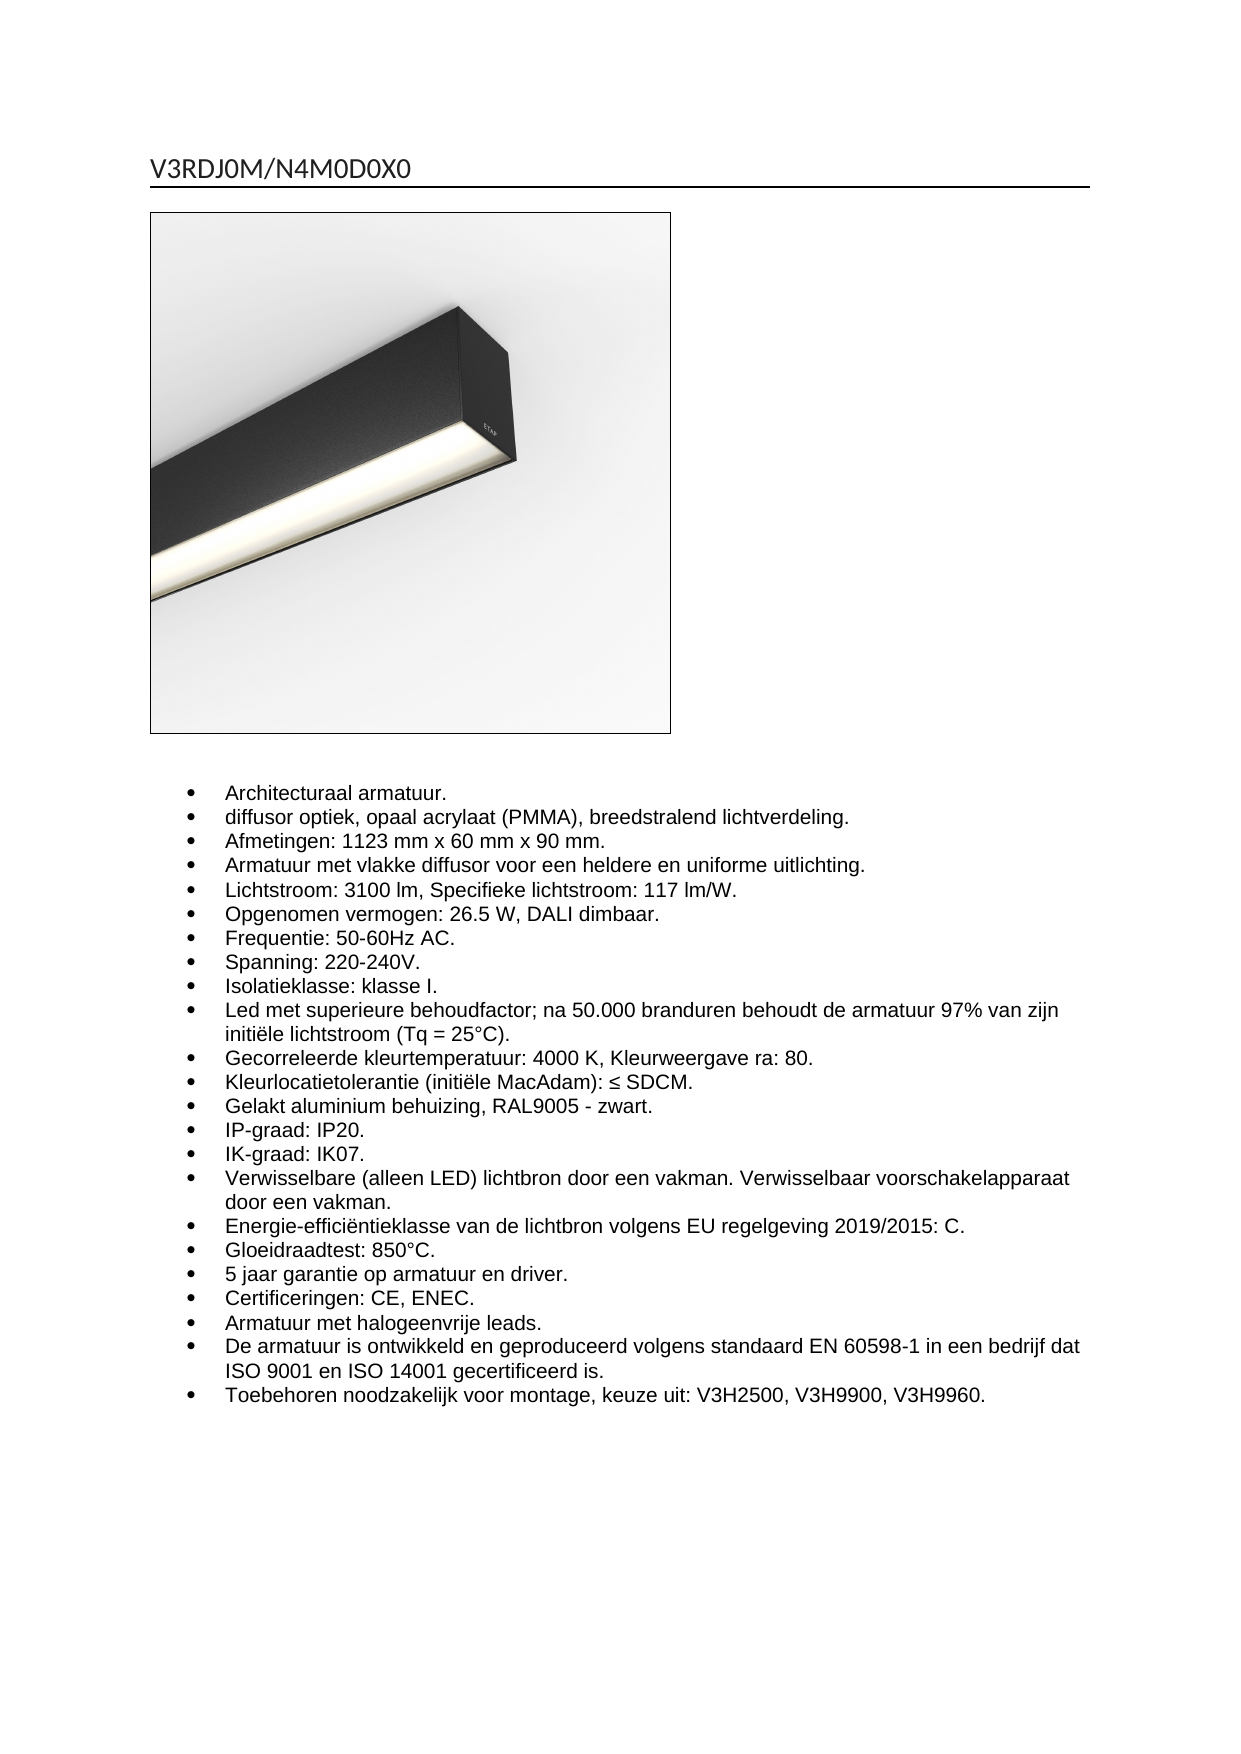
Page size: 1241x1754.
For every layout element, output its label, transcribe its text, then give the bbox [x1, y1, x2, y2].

list Energie-efficiëntieklasse van de lichtbron volgens EU regelgeving 2019/2015: C. [187, 1214, 1090, 1238]
list Verwisselbare (alleen LED) lichtbron door een vakman. Verwisselbaar voorschakelapparaat door een vakman. [187, 1166, 1090, 1214]
list Armatuur met halogeenvrije leads. [187, 1310, 1090, 1334]
list Opgenomen vermogen: 26.5 W, DALI dimbaar. [187, 901, 1090, 926]
list Led met superieure behoudfactor; na 50.000 branduren behoudt de armatuur 97% van zijn initiële lichtstroom (Tq = 25°C). [187, 998, 1090, 1046]
list Kleurlocatietolerantie (initiële MacAdam): ≤ SDCM. [187, 1070, 1090, 1094]
list diffusor optiek, opaal acrylaat (PMMA), breedstralend lichtverdeling. [187, 805, 1090, 829]
list Isolatieklasse: klasse I. [187, 974, 1090, 998]
list Gelakt aluminium behuizing, RAL9005 - zwart. [187, 1094, 1090, 1118]
list Architecturaal armatuur. [187, 781, 1090, 805]
list Frequentie: 50-60Hz AC. [187, 926, 1090, 949]
list Toebehoren noodzakelijk voor montage, keuze uit: V3H2500, V3H9900, V3H9960. [187, 1382, 1090, 1406]
list De armatuur is ontwikkeld en geproduceerd volgens standaard EN 60598-1 in een bedrijf dat ISO 9001 en ISO 14001 gecertificeerd is. [187, 1334, 1090, 1382]
list IP-graad: IP20. [187, 1118, 1090, 1142]
list Lichtstroom: 3100 lm, Specifieke lichtstroom: 117 lm/W. [187, 877, 1090, 901]
list Gecorreleerde kleurtemperatuur: 4000 K, Kleurweergave ra: 80. [187, 1046, 1090, 1070]
list Armatuur met vlakke diffusor voor een heldere en uniforme uitlichting. [187, 853, 1090, 877]
picture [151, 213, 670, 733]
text V3RDJ0M/N4M0D0X0 [150, 150, 1090, 186]
list Spanning: 220-240V. [187, 949, 1090, 974]
list 5 jaar garantie op armatuur en driver. [187, 1262, 1090, 1286]
list Afmetingen: 1123 mm x 60 mm x 90 mm. [187, 829, 1090, 853]
list Certificeringen: CE, ENEC. [187, 1286, 1090, 1310]
list IK-graad: IK07. [187, 1142, 1090, 1166]
list Gloeidraadtest: 850°C. [187, 1238, 1090, 1262]
